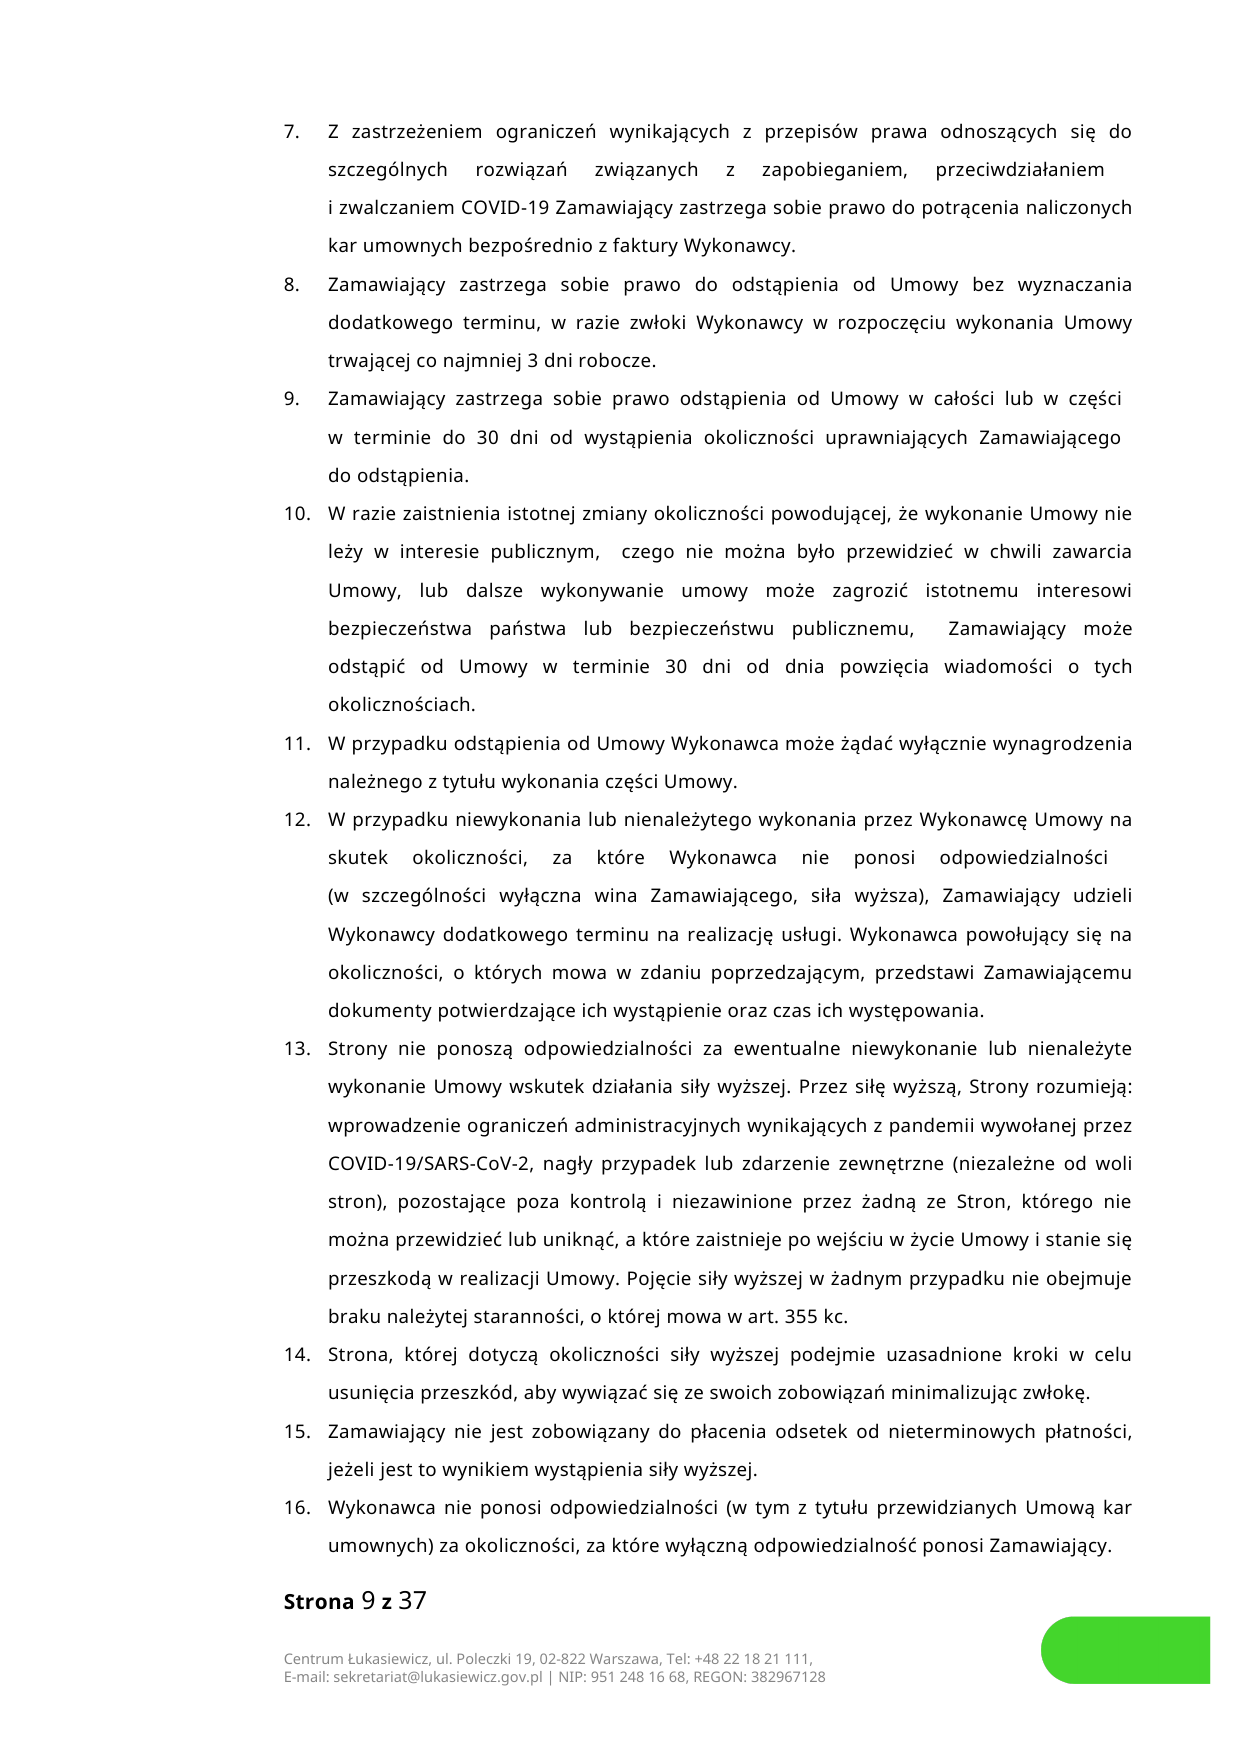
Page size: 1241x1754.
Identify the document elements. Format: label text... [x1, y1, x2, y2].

list W razie zaistnienia istotnej zmiany okoliczności powodującej, że wykonanie Umowy nie leży w interesie publicznym, czego nie można było przewidzieć w chwili zawarcia Umowy, lub dalsze wykonywanie umowy może zagrozić istotnemu interesowi bezpieczeństwa państwa lub bezpieczeństwu publicznemu, Zamawiający może odstąpić od Umowy w terminie 30 dni od dnia powzięcia wiadomości o tych okolicznościach. [283, 500, 1134, 717]
list Z zastrzeżeniem ograniczeń wynikających z przepisów prawa odnoszących się do szczególnych rozwiązań związanych z zapobieganiem, przeciwdziałaniem i zwalczaniem COVID-19 Zamawiający zastrzega sobie prawo do potrącenia naliczonych kar umownych bezpośrednio z faktury Wykonawcy. [283, 118, 1134, 258]
list W przypadku odstąpienia od Umowy Wykonawca może żądać wyłącznie wynagrodzenia należnego z tytułu wykonania części Umowy. [283, 730, 1134, 793]
list Zamawiający nie jest zobowiązany do płacenia odsetek od nieterminowych płatności, jeżeli jest to wynikiem wystąpienia siły wyższej. [283, 1418, 1134, 1482]
list W przypadku niewykonania lub nienależytego wykonania przez Wykonawcę Umowy na skutek okoliczności, za które Wykonawca nie ponosi odpowiedzialności (w szczególności wyłączna wina Zamawiającego, siła wyższa), Zamawiający udzieli Wykonawcy dodatkowego terminu na realizację usługi. Wykonawca powołujący się na okoliczności, o których mowa w zdaniu poprzedzającym, przedstawi Zamawiającemu dokumenty potwierdzające ich wystąpienie oraz czas ich występowania. [283, 806, 1134, 1023]
list Zamawiający zastrzega sobie prawo do odstąpienia od Umowy bez wyznaczania dodatkowego terminu, w razie zwłoki Wykonawcy w rozpoczęciu wykonania Umowy trwającej co najmniej 3 dni robocze. [283, 271, 1134, 373]
list Zamawiający zastrzega sobie prawo odstąpienia od Umowy w całości lub w części w terminie do 30 dni od wystąpienia okoliczności uprawniających Zamawiającego do odstąpienia. [283, 386, 1134, 488]
list Strony nie ponoszą odpowiedzialności za ewentualne niewykonanie lub nienależyte wykonanie Umowy wskutek działania siły wyższej. Przez siłę wyższą, Strony rozumieją: wprowadzenie ograniczeń administracyjnych wynikających z pandemii wywołanej przez COVID-19/SARS-CoV-2, nagły przypadek lub zdarzenie zewnętrzne (niezależne od woli stron), pozostające poza kontrolą i niezawinione przez żadną ze Stron, którego nie można przewidzieć lub uniknąć, a które zaistnieje po wejściu w życie Umowy i stanie się przeszkodą w realizacji Umowy. Pojęcie siły wyższej w żadnym przypadku nie obejmuje braku należytej staranności, o której mowa w art. 355 kc. [283, 1036, 1134, 1329]
list Wykonawca nie ponosi odpowiedzialności (w tym z tytułu przewidzianych Umową kar umownych) za okoliczności, za które wyłączną odpowiedzialność ponosi Zamawiający. [283, 1494, 1134, 1558]
picture [1037, 1612, 1239, 1752]
list Strona, której dotyczą okoliczności siły wyższej podejmie uzasadnione kroki w celu usunięcia przeszkód, aby wywiązać się ze swoich zobowiązań minimalizując zwłokę. [283, 1341, 1134, 1405]
